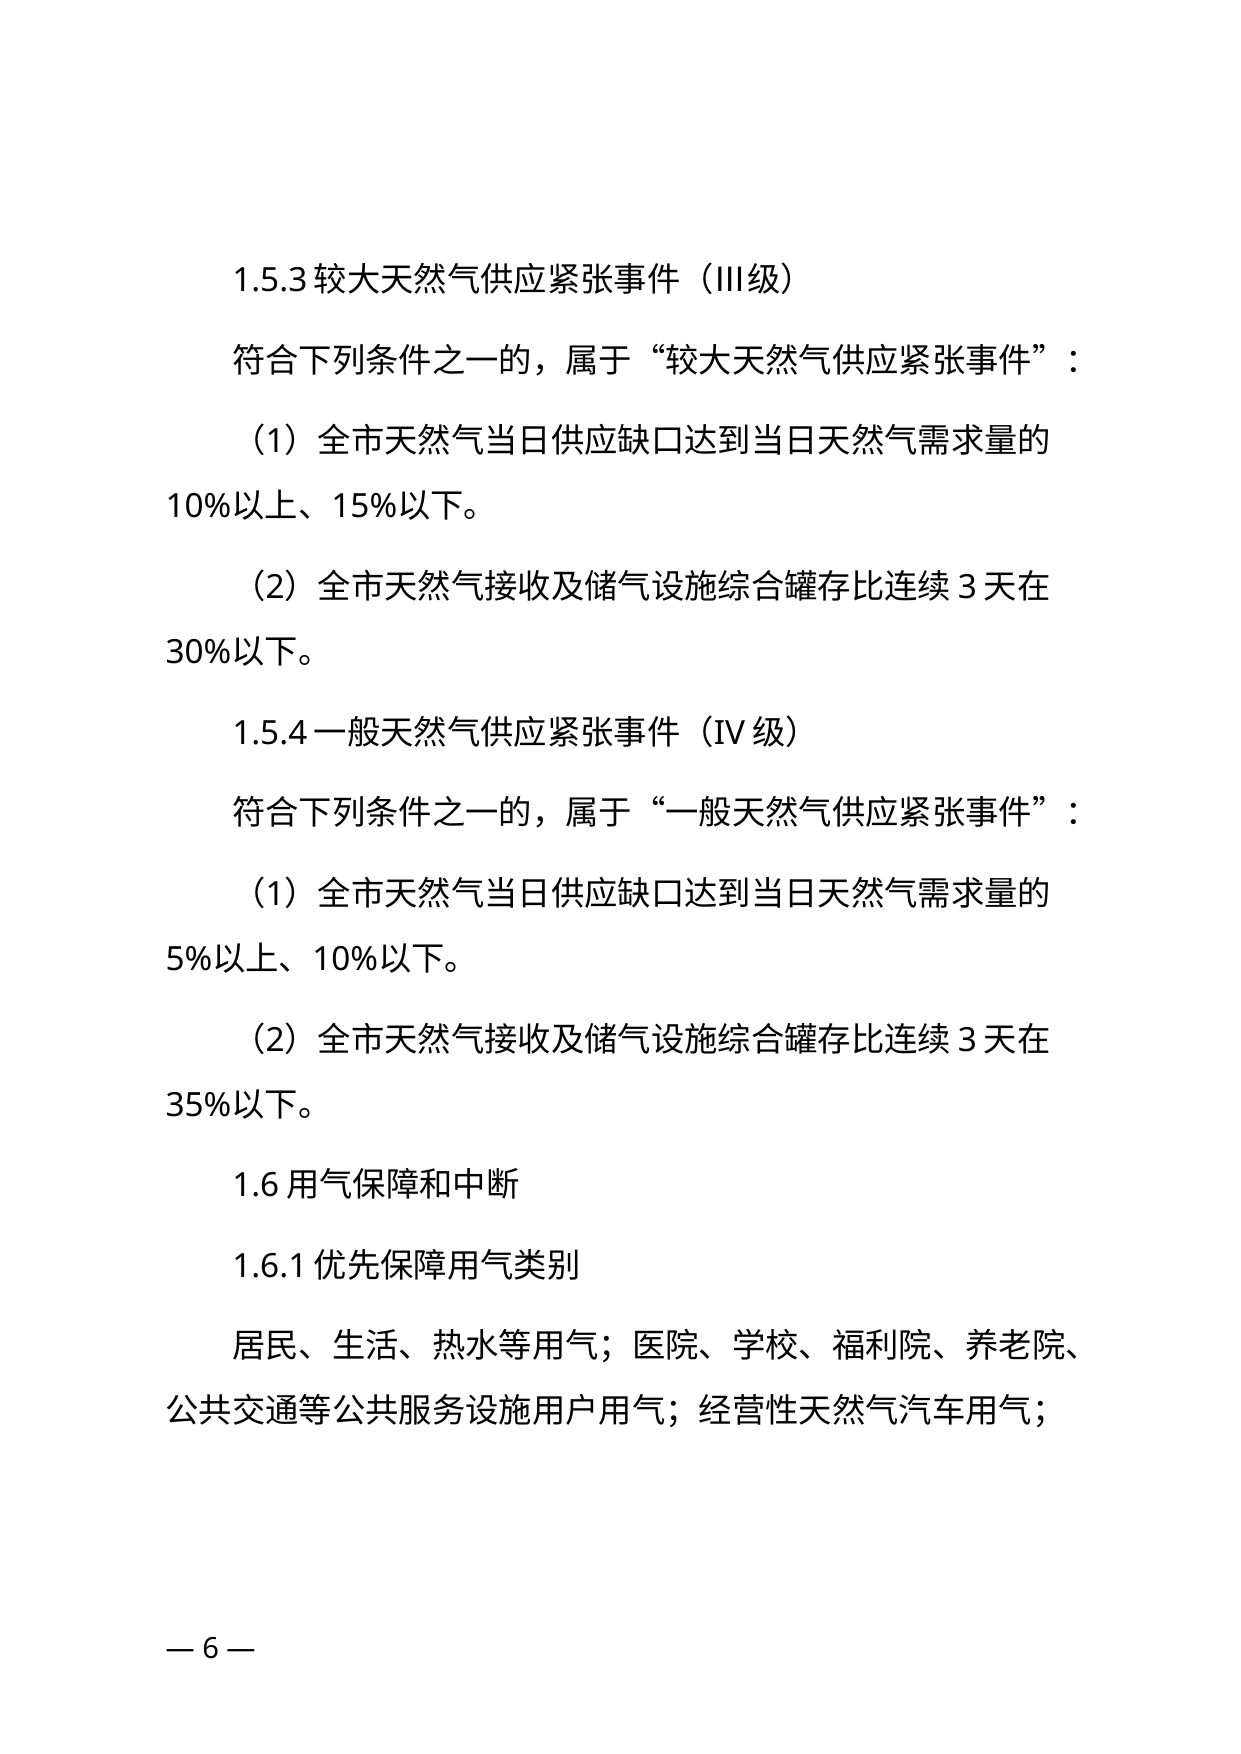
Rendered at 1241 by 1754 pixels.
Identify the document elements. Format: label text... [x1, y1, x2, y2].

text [165, 1311, 1087, 1441]
text （1）全市天然气当日供应缺口达到当日天然气需求量的10%以上、15%以下。 [165, 406, 1087, 536]
text （1）全市天然气当日供应缺口达到当日天然气需求量的5%以上、10%以下。 [165, 858, 1087, 988]
text 符合下列条件之一的，属于“一般天然气供应紧张事件”： [165, 778, 1087, 843]
text （2）全市天然气接收及储气设施综合罐存比连续3天在35%以下。 [165, 1004, 1087, 1134]
text 1.5.4一般天然气供应紧张事件（IV级） [165, 697, 1087, 762]
text 1.6.1优先保障用气类别 [165, 1230, 1087, 1295]
text 1.5.3较大天然气供应紧张事件（Ⅲ级） [165, 245, 1087, 310]
text （2）全市天然气接收及储气设施综合罐存比连续3天在30%以下。 [165, 552, 1087, 682]
text 1.6用气保障和中断 [165, 1150, 1087, 1215]
text 符合下列条件之一的，属于“较大天然气供应紧张事件”： [165, 325, 1087, 390]
